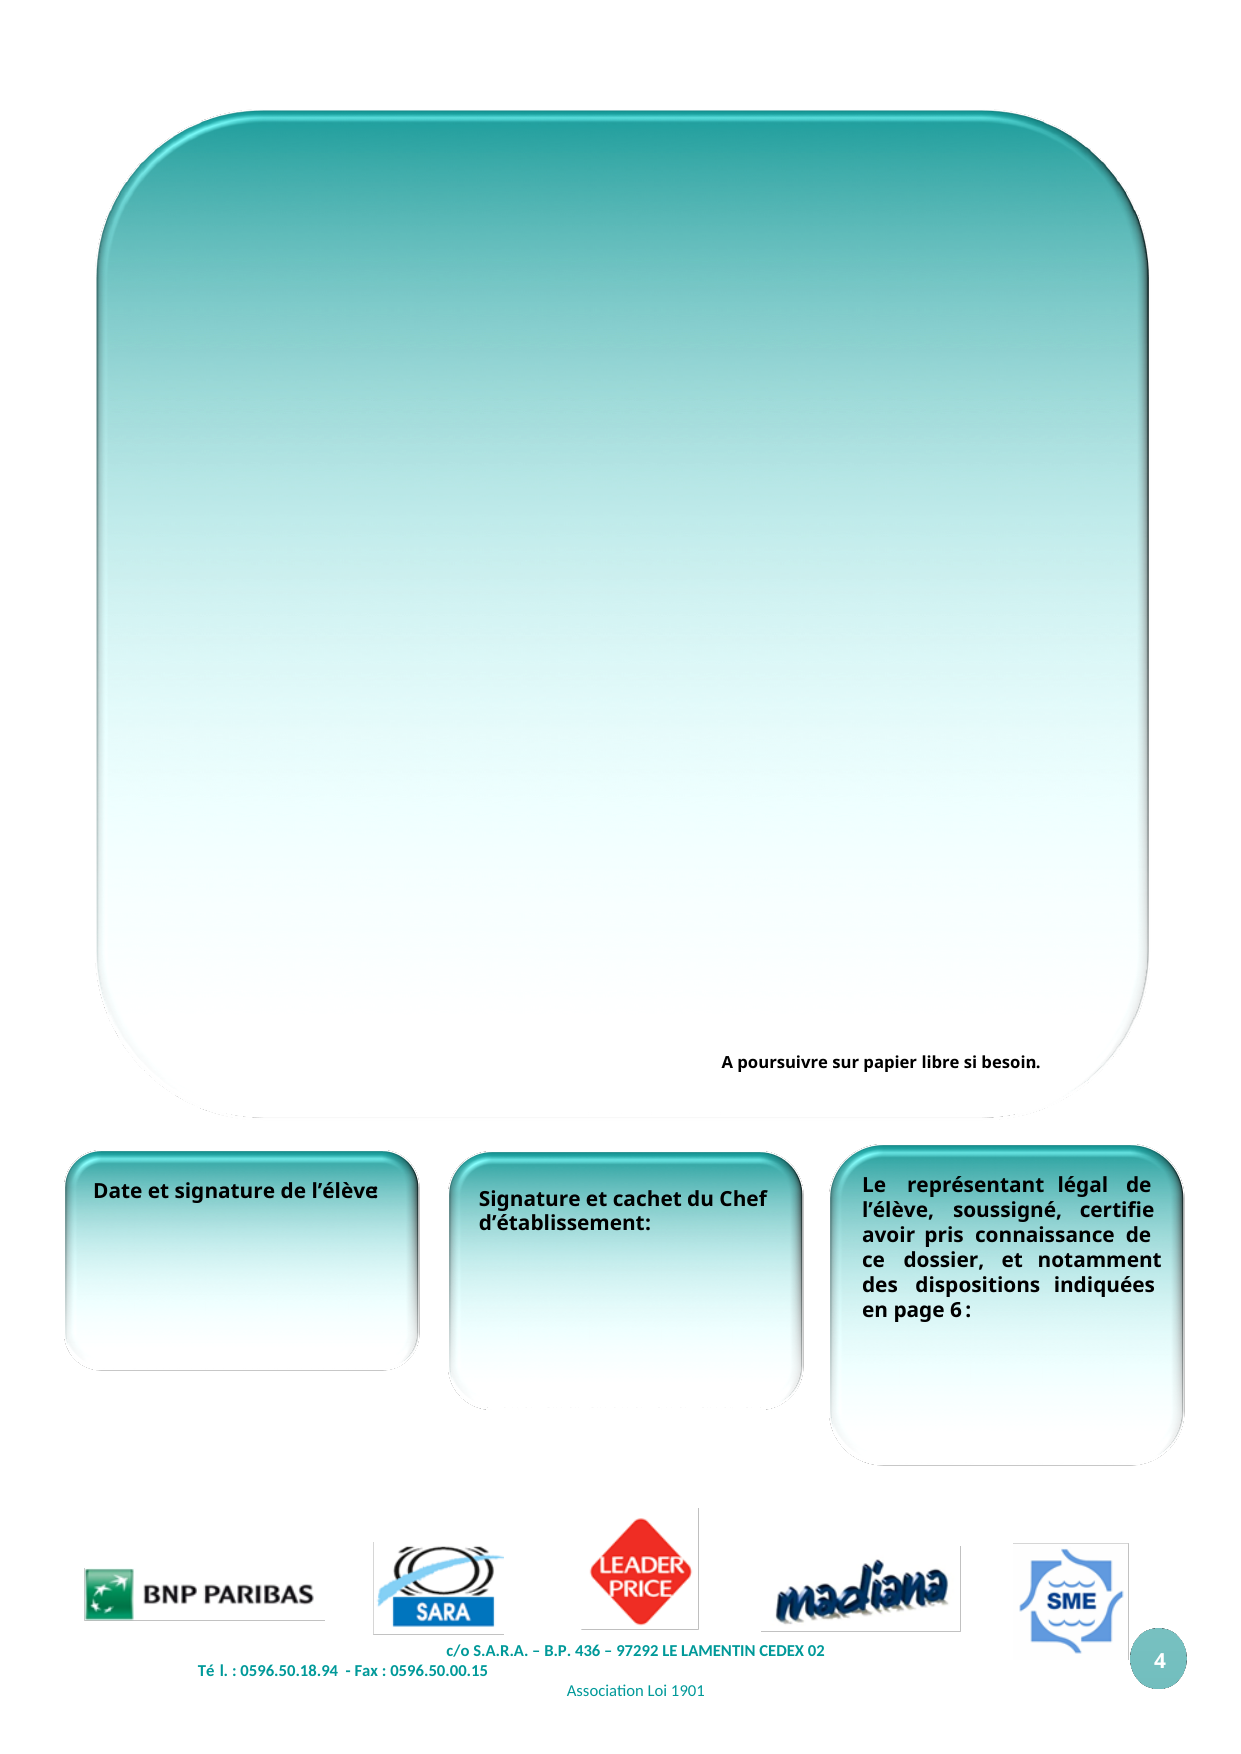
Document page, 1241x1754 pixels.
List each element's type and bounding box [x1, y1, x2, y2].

picture [83, 1568, 325, 1622]
picture [581, 1508, 700, 1631]
picture [94, 108, 1151, 1121]
picture [372, 1542, 504, 1637]
picture [447, 1150, 804, 1411]
picture [63, 1149, 420, 1371]
picture [1013, 1542, 1187, 1689]
picture [761, 1546, 962, 1633]
picture [828, 1143, 1185, 1466]
